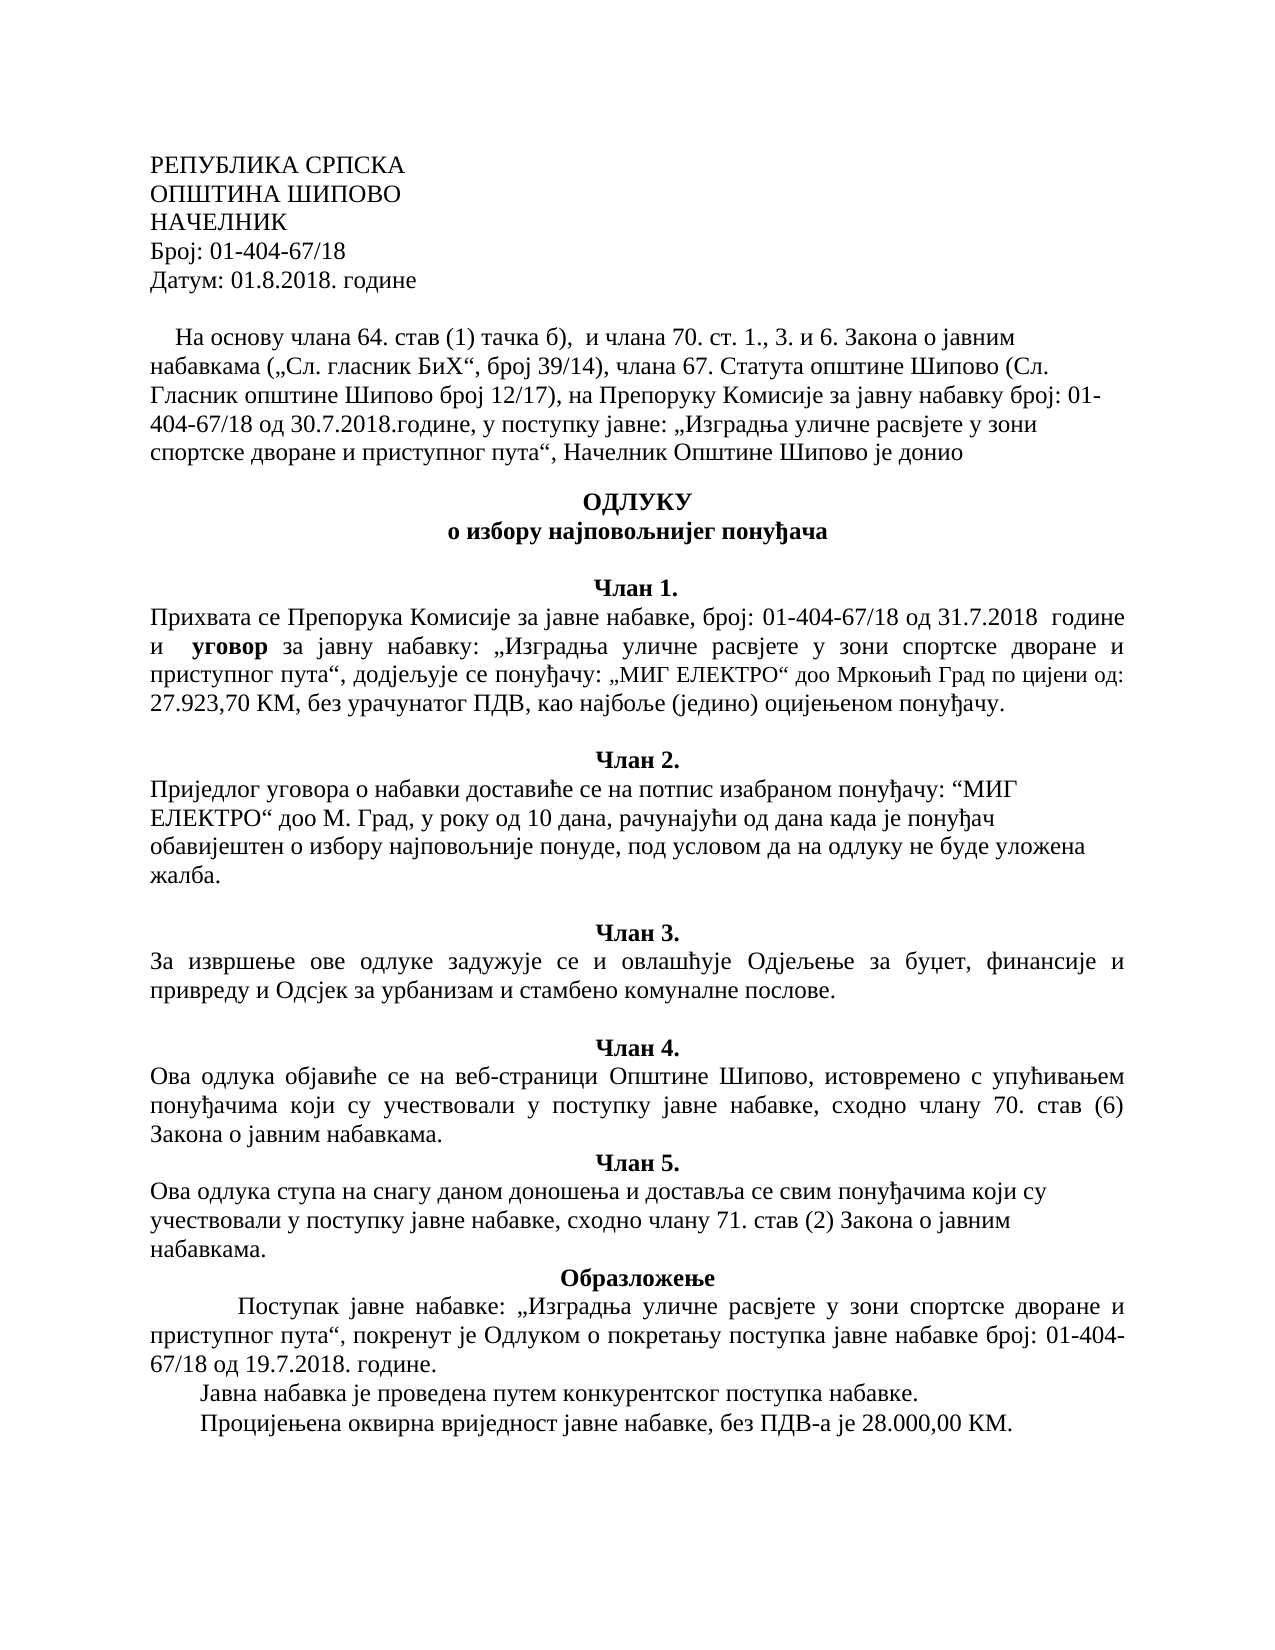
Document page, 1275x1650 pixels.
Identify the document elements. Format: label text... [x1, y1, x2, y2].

text На основу члана 64. став (1) тачка б), и члана 70. ст. 1., 3. и 6. Закона о јавним набавкама („Сл. гласник БиХ“, број 39/14), члана 67. Статута општине Шипово (Сл. Гласник општине Шипово број 12/17), на Препоруку Комисије за јавну набавку број: 01-404-67/18 од 30.7.2018.године, у поступку јавне: „Изградња уличне рaсвјете у зони спортске дворане и приступног пута“, Начелник Општине Шипово је донио [150, 322, 1125, 466]
text Прихвата се Препорука Комисије за јавне набавке, број: 01-404-67/18 од 31.7.2018 године и уговор за јавну набавку: „Изградња уличне рaсвјете у зони спортске дворане и приступног пута“, додјељује се понуђачу: „МИГ ЕЛЕКТРО“ доо Мркоњић Град по цијени од: 27.923,70 КМ, без урачунатог ПДВ, као најбоље (једино) оцијењеном понуђачу. [150, 602, 1125, 717]
text Ова одлука објавиће се на веб-страници Општине Шипово, истовремено с упућивањем понуђачима који су учествовали у поступку јавне набавке, сходно члану 70. став (6) Закона о јавним набавкама. [150, 1061, 1125, 1148]
text За извршење ове одлуке задужује се и овлашћује Одјељење за буџет, финансије и привреду и Одсјек за урбанизам и стамбено комуналне послове. [150, 946, 1125, 1004]
text о избору најповољнијег понуђача [150, 516, 1125, 544]
text Поступак јавне набавке: „Изградња уличне рaсвјете у зони спортске дворане и приступног пута“, покренут је Одлуком о покретању поступка јавне набавке број: 01-404-67/18 од 19.7.2018. године. [150, 1291, 1125, 1378]
text НАЧЕЛНИК [150, 207, 1125, 236]
text Број: 01-404-67/18 [150, 236, 1125, 265]
text Члан 3. [150, 918, 1125, 946]
text Датум: 01.8.2018. године [150, 265, 1125, 294]
text Јавна набавка је проведена путем конкурентског поступка набавке. [150, 1378, 1125, 1406]
text РЕПУБЛИКА СРПСКА [150, 150, 1125, 179]
text Члан 1. [150, 573, 1125, 602]
text Образложење [150, 1263, 1125, 1291]
text Члан 2. [150, 745, 1125, 774]
text Процијењена оквирна вриједност јавне набавке, без ПДВ-а је 28.000,00 КМ. [150, 1408, 1125, 1436]
text ОПШТИНА ШИПОВО [150, 179, 1125, 207]
text Члан 5. [150, 1148, 1125, 1176]
text Члан 4. [150, 1033, 1125, 1061]
text Приједлог уговора о набавки доставиће се на потпис изабраном понуђачу: “МИГ ЕЛЕКТРО“ доо М. Град, у року од 10 дана, рачунајући од дана када је понуђач обавијештен о избору најповољније понуде, под условом да на одлуку не буде уложена жалба. [150, 774, 1125, 889]
text ОДЛУКУ [150, 487, 1125, 516]
text Ова одлука ступа на снагу даном доношења и доставља се свим понуђачима који су учествовали у поступку јавне набавке, сходно члану 71. став (2) Закона о јавним набавкама. [150, 1176, 1125, 1263]
